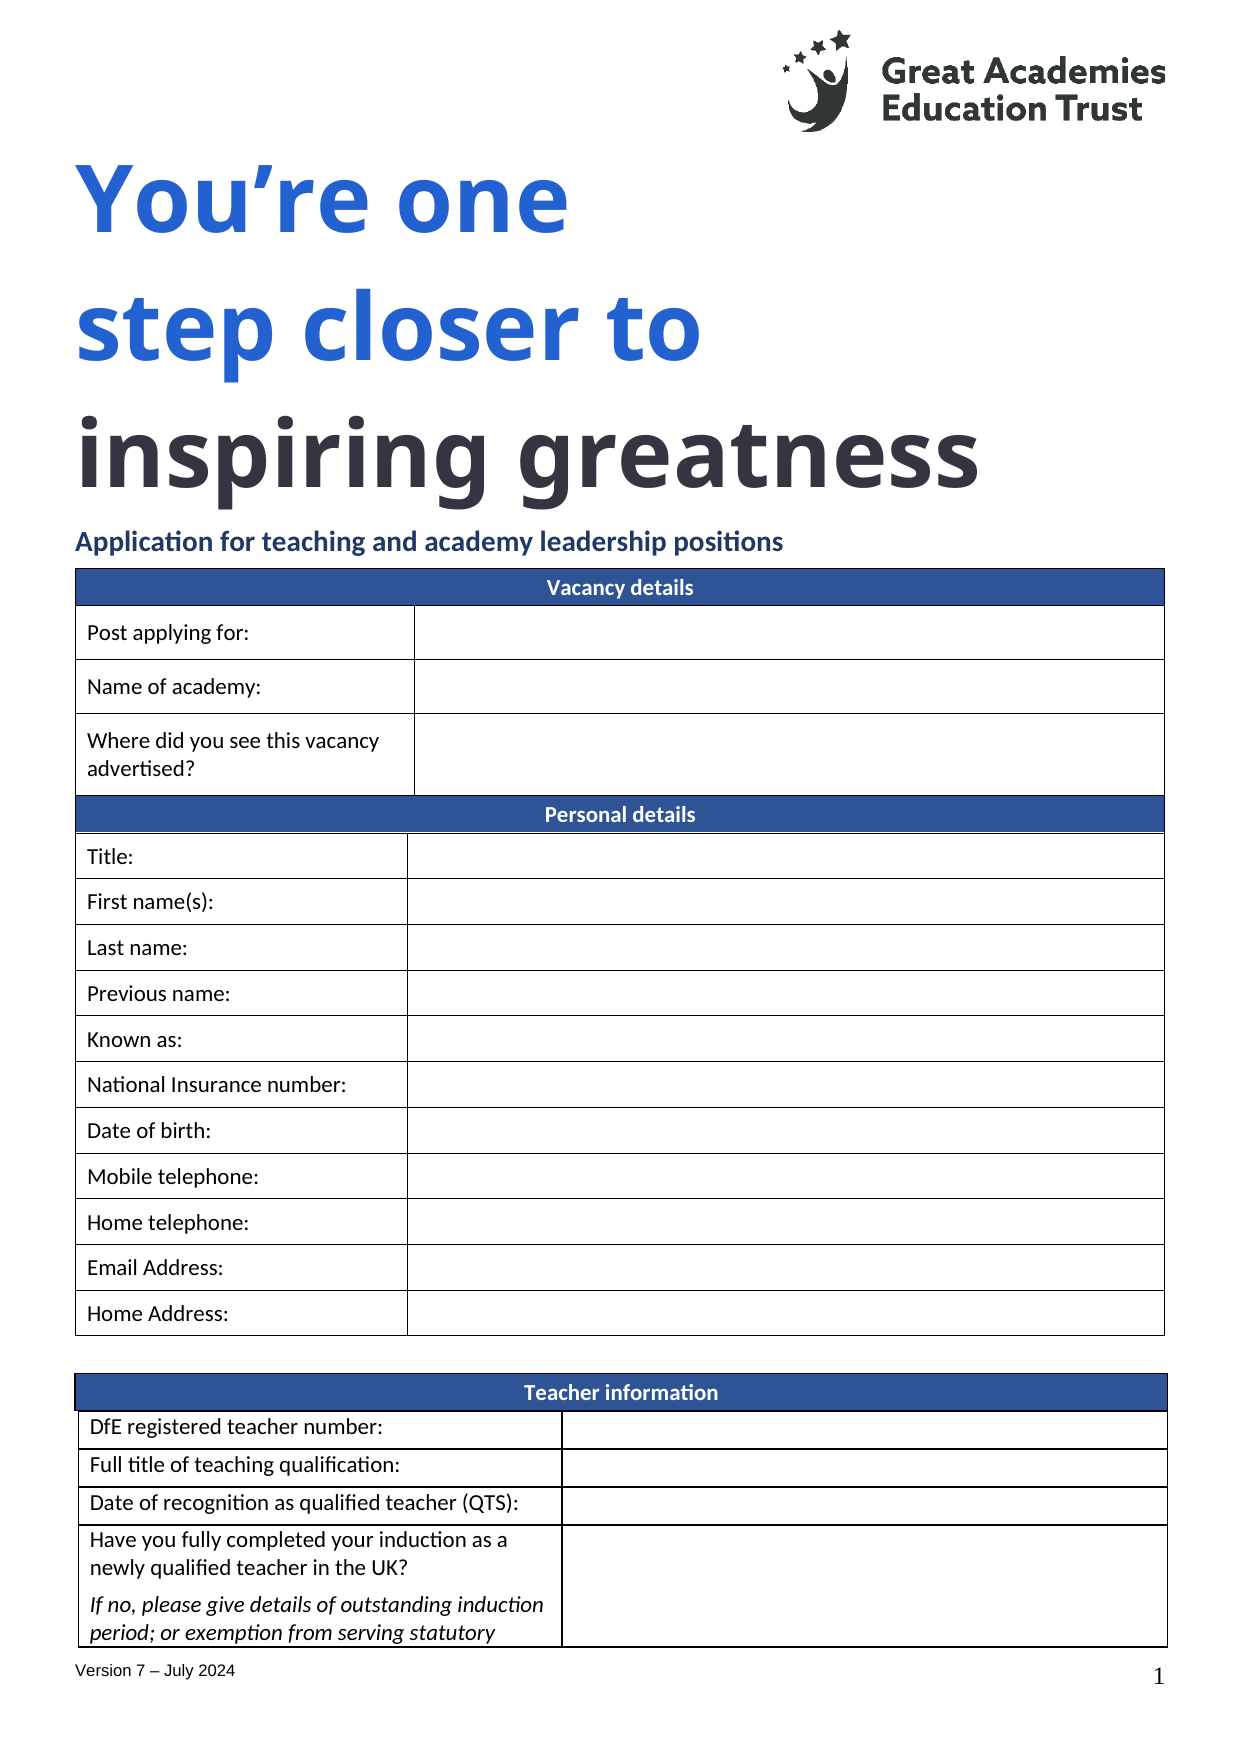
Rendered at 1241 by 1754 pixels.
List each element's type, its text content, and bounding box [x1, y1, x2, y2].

table_header Teacher information [76, 1374, 1167, 1410]
table_cell Previous name: [76, 971, 407, 1015]
table_cell [415, 714, 1164, 795]
table_cell National Insurance number: [76, 1062, 407, 1107]
table_cell Name of academy: [76, 660, 414, 713]
table_cell Where did you see this vacancy advertised? [76, 714, 414, 795]
table_cell Email Address: [76, 1245, 407, 1290]
table_cell Last name: [76, 925, 407, 969]
table_cell Home telephone: [76, 1199, 407, 1244]
text You’re one [75, 132, 1165, 260]
table_cell [408, 1016, 1164, 1061]
table_cell Date of birth: [76, 1108, 407, 1152]
table_cell Date of recognition as qualified teacher (QTS): [79, 1488, 561, 1524]
table_cell [408, 1154, 1164, 1198]
table_cell DfE registered teacher number: [79, 1412, 561, 1448]
table_cell [408, 1245, 1164, 1290]
table_header Vacancy details [76, 569, 1164, 605]
table_cell [408, 879, 1164, 924]
table_cell [408, 1062, 1164, 1107]
table_cell Full title of teaching qualification: [79, 1450, 561, 1486]
table_cell [408, 1291, 1164, 1335]
table_cell Known as: [76, 1016, 407, 1061]
table_cell [408, 925, 1164, 969]
table_cell [408, 1199, 1164, 1244]
table_cell [563, 1526, 1167, 1646]
text inspiring greatness [75, 387, 1165, 515]
table_cell [415, 606, 1164, 659]
table_cell [408, 1108, 1164, 1152]
table_cell Home Address: [76, 1291, 407, 1335]
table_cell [79, 1526, 561, 1646]
picture [782, 29, 1166, 132]
table_cell [563, 1488, 1167, 1524]
table_cell Post applying for: [76, 606, 414, 659]
table_cell [408, 834, 1164, 878]
table_cell [563, 1412, 1167, 1448]
table_cell [563, 1450, 1167, 1486]
table_cell [408, 971, 1164, 1015]
table_cell Mobile telephone: [76, 1154, 407, 1198]
table_cell [415, 660, 1164, 713]
text step closer to [75, 260, 1165, 387]
table_cell Personal details [76, 796, 1164, 832]
table_cell First name(s): [76, 879, 407, 924]
text Application for teaching and academy leadership positions [75, 523, 1165, 559]
table_cell Title: [76, 834, 407, 878]
